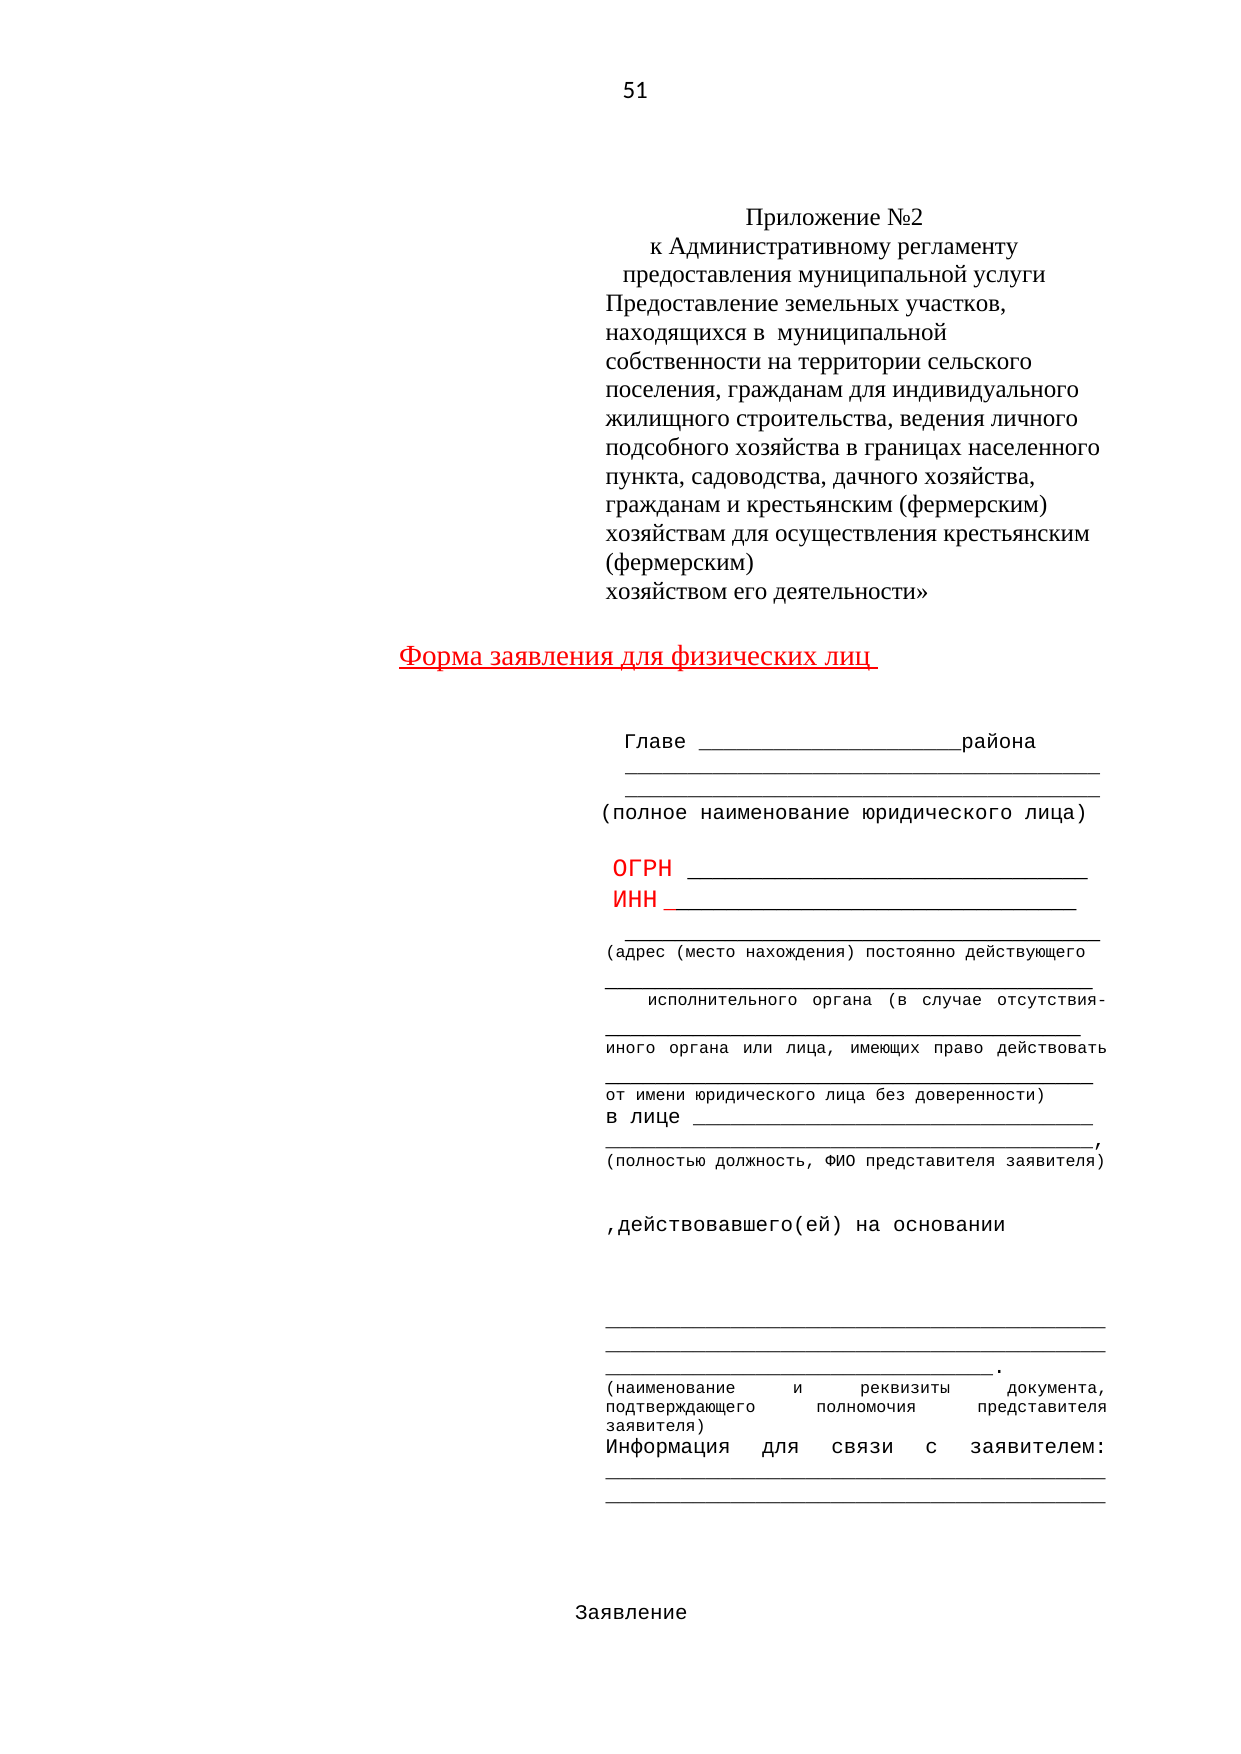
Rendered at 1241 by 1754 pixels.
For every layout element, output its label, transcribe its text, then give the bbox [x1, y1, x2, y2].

text Форма заявления для физических лиц [162, 638, 1107, 672]
text хозяйствам для осуществления крестьянским (фермерским) [605, 518, 1107, 576]
text (полностью должность, ФИО представителя заявителя) [605, 1153, 1107, 1172]
text к Административному регламенту [561, 231, 1107, 259]
text в лице ________________________________ [605, 1106, 1107, 1129]
text ________________________________________ [605, 1484, 1107, 1507]
text (адрес (место нахождения) постоянно действующего [605, 944, 1107, 963]
text _______________________________________ [561, 963, 1107, 992]
text Предоставление земельных участков, находящихся в муниципальной собственности на территории сельского поселения, гражданам для индивидуального жилищного строительства, ведения личного подсобного хозяйства в границах населенного пункта, садоводства, дачного хозяйства, гражданам и крестьянским (фермерским) [605, 288, 1107, 518]
text (полное наименование юридического лица) [162, 802, 1107, 826]
text Главе _____________________района [162, 731, 1107, 754]
text ________________________________________ [605, 1309, 1107, 1332]
text Информация для связи с заявителем: ________________________________________ [605, 1436, 1107, 1484]
text Приложение №2 [561, 202, 1107, 231]
text Заявление [162, 1602, 1107, 1626]
text ______________________________________ [162, 915, 1107, 944]
text исполнительного органа (в случае отсутствия- ______________________________________ иного органа или лица, имеющих право действовать _______________________________________ [546, 992, 1107, 1087]
text _______________________________________, [605, 1129, 1107, 1153]
text от имени юридического лица без доверенности) [605, 1087, 1107, 1106]
text (наименование и реквизиты документа, подтверждающего полномочия представителя заявителя) [605, 1380, 1107, 1436]
text хозяйством его деятельности» [605, 576, 1107, 604]
text ______________________________________ [162, 778, 1107, 802]
text ,действовавшего(ей) на основании [605, 1214, 1107, 1238]
text ОГРН ________________________________ [162, 853, 1107, 884]
text ______________________________________ [162, 754, 1107, 778]
text ИНН _________________________________ [162, 884, 1107, 915]
text _______________________________________________________________________. [605, 1332, 1107, 1380]
text предоставления муниципальной услуги [561, 259, 1107, 288]
